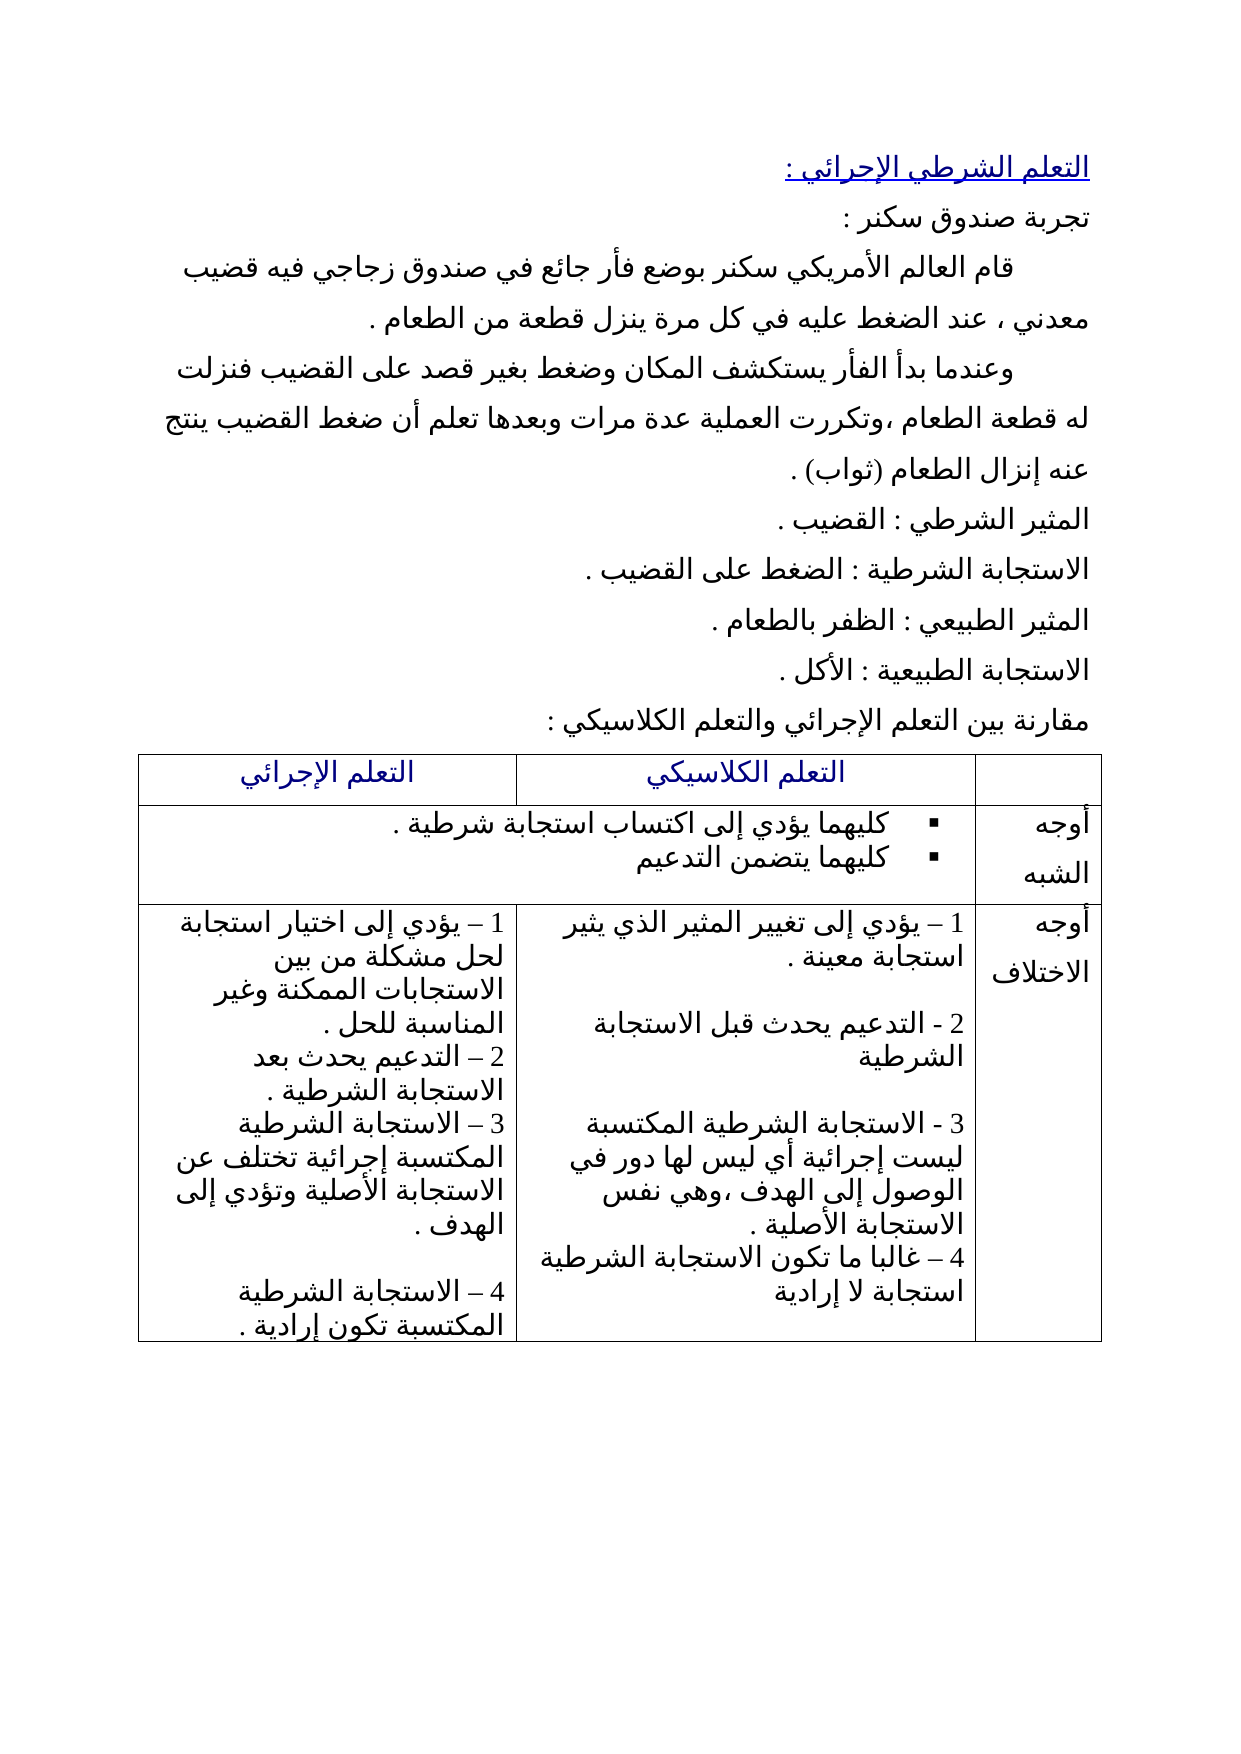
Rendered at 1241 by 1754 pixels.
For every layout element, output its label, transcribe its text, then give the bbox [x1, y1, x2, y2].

table_cell 1 – يؤدي إلى اختيار استجابة لحل مشكلة من بين الاستجابات الممكنة وغير المناسبة للحل . 2 – التدعيم يحدث بعد الاستجابة الشرطية . 3 – الاستجابة الشرطية المكتسبة إجرائية تختلف عن الاستجابة الأصلية وتؤدي إلى الهدف . 4 – الاستجابة الشرطية المكتسبة تكون إرادية . [139, 905, 516, 1341]
text مقارنة بين التعلم الإجرائي والتعلم الكلاسيكي : [150, 703, 1090, 737]
text الاستجابة الشرطية : الضغط على القضيب . [150, 552, 1090, 586]
text التعلم الشرطي الإجرائي : [150, 150, 1090, 183]
table_cell أوجه الاختلاف [976, 905, 1101, 1341]
table_cell 1 – يؤدي إلى تغيير المثير الذي يثير استجابة معينة . 2 - التدعيم يحدث قبل الاستجابة الشرطية 3 - الاستجابة الشرطية المكتسبة ليست إجرائية أي ليس لها دور في الوصول إلى الهدف ،وهي نفس الاستجابة الأصلية . 4 – غالبا ما تكون الاستجابة الشرطية استجابة لا إرادية [517, 905, 975, 1341]
table_cell كليهما يؤدي إلى اكتساب استجابة شرطية . كليهما يتضمن التدعيم [139, 806, 975, 904]
text المثير الشرطي : القضيب . [150, 502, 1090, 536]
text قام العالم الأمريكي سكنر بوضع فأر جائع في صندوق زجاجي فيه قضيب معدني ، عند الضغط عليه في كل مرة ينزل قطعة من الطعام . [150, 251, 1090, 334]
table_header التعلم الكلاسيكي [517, 755, 975, 805]
table_cell أوجه الشبه [976, 806, 1101, 904]
text المثير الطبيعي : الظفر بالطعام . [150, 603, 1090, 636]
table_header [976, 755, 1101, 805]
text تجربة صندوق سكنر : [150, 200, 1090, 234]
text الاستجابة الطبيعية : الأكل . [150, 653, 1090, 687]
table_header التعلم الإجرائي [139, 755, 516, 805]
text وعندما بدأ الفأر يستكشف المكان وضغط بغير قصد على القضيب فنزلت له قطعة الطعام ،وتكررت العملية عدة مرات وبعدها تعلم أن ضغط القضيب ينتج عنه إنزال الطعام (ثواب) . [150, 351, 1090, 485]
